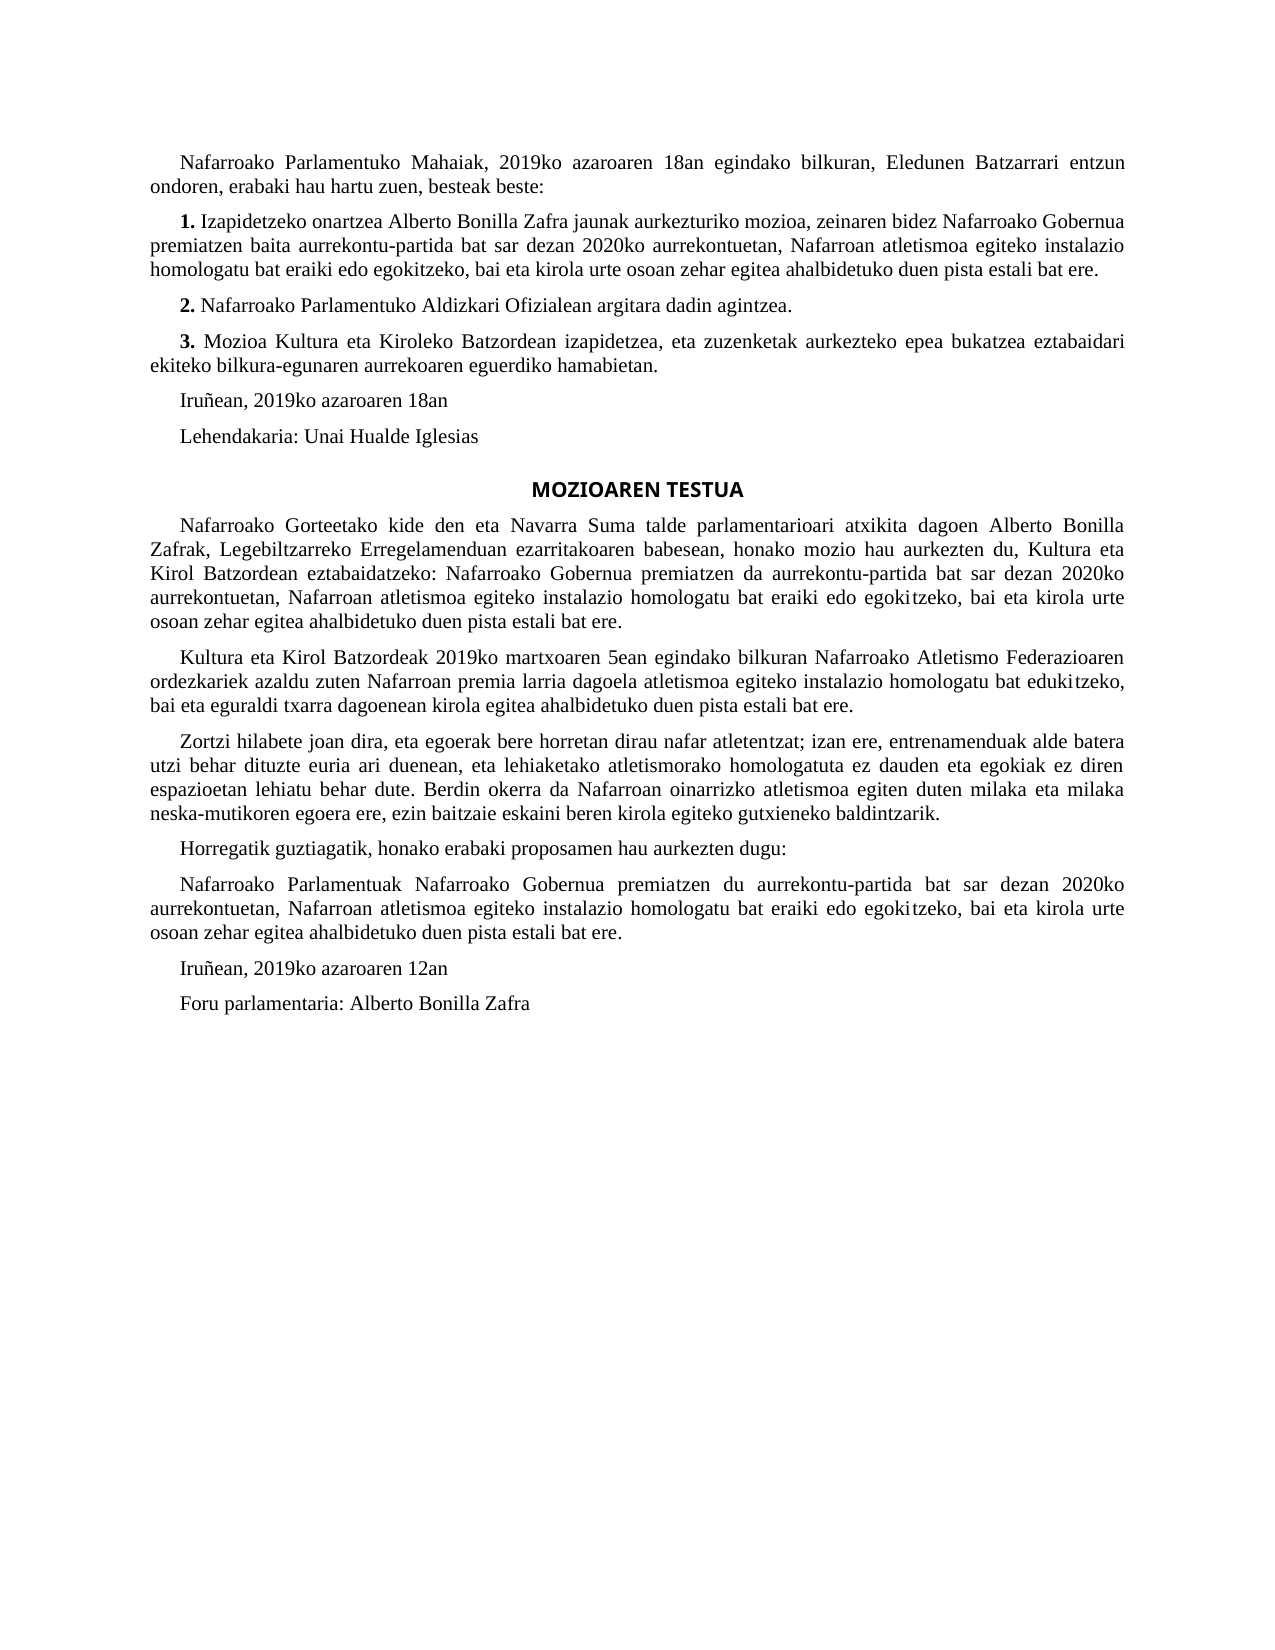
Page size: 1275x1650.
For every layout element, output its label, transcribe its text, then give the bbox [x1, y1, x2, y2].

text Zortzi hilabete joan dira, eta egoerak bere horretan dirau nafar atletentzat; izan ere, entrenamenduak alde batera utzi behar dituzte euria ari duenean, eta lehiaketako atletismorako homologatuta ez dauden eta egokiak ez diren espazioetan lehiatu behar dute. Berdin okerra da Nafarroan oinarrizko atletismoa egiten duten milaka eta milaka neska-mutikoren egoera ere, ezin baitzaie eskaini beren kirola egiteko gutxieneko baldintzarik. [150, 729, 1125, 825]
text Kultura eta Kirol Batzordeak 2019ko martxoaren 5ean egindako bilkuran Nafarroako Atletismo Federazioaren ordezkariek azaldu zuten Nafarroan premia larria dagoela atletismoa egiteko instalazio homologatu bat edukitzeko, bai eta eguraldi txarra dagoenean kirola egitea ahalbidetuko duen pista estali bat ere. [150, 645, 1125, 717]
text Foru parlamentaria: Alberto Bonilla Zafra [150, 992, 1125, 1016]
text 2. Nafarroako Parlamentuko Aldizkari Ofizialean argitara dadin agintzea. [150, 293, 1125, 317]
text 1. Izapidetzeko onartzea Alberto Bonilla Zafra jaunak aurkezturiko mozioa, zeinaren bidez Nafarroako Gobernua premiatzen baita aurrekontu-partida bat sar dezan 2020ko aurrekontuetan, Nafarroan atletismoa egiteko instalazio homologatu bat eraiki edo egokitzeko, bai eta kirola urte osoan zehar egitea ahalbidetuko duen pista estali bat ere. [150, 210, 1125, 282]
text Nafarroako Parlamentuko Mahaiak, 2019ko azaroaren 18an egindako bilkuran, Eledunen Batzarrari entzun ondoren, erabaki hau hartu zuen, besteak beste: [150, 150, 1125, 198]
text MOZIOAREN TESTUA [150, 478, 1125, 502]
text Nafarroako Parlamentuak Nafarroako Gobernua premiatzen du aurrekontu-partida bat sar dezan 2020ko aurrekontuetan, Nafarroan atletismoa egiteko instalazio homologatu bat eraiki edo egokitzeko, bai eta kirola urte osoan zehar egitea ahalbidetuko duen pista estali bat ere. [150, 872, 1125, 944]
text Iruñean, 2019ko azaroaren 12an [150, 956, 1125, 980]
text Iruñean, 2019ko azaroaren 18an [150, 389, 1125, 413]
text Lehendakaria: Unai Hualde Iglesias [150, 424, 1125, 448]
text Nafarroako Gorteetako kide den eta Navarra Suma talde parlamentarioari atxikita dagoen Alberto Bonilla Zafrak, Legebiltzarreko Erregelamenduan ezarritakoaren babesean, honako mozio hau aurkezten du, Kultura eta Kirol Batzordean eztabaidatzeko: Nafarroako Gobernua premiatzen da aurrekontu-partida bat sar dezan 2020ko aurrekontuetan, Nafarroan atletismoa egiteko instalazio homologatu bat eraiki edo egokitzeko, bai eta kirola urte osoan zehar egitea ahalbidetuko duen pista estali bat ere. [150, 514, 1125, 633]
text 3. Mozioa Kultura eta Kiroleko Batzordean izapidetzea, eta zuzenketak aurkezteko epea bukatzea eztabaidari ekiteko bilkura-egunaren aurrekoaren eguerdiko hamabietan. [150, 329, 1125, 377]
text Horregatik guztiagatik, honako erabaki proposamen hau aurkezten dugu: [150, 836, 1125, 860]
